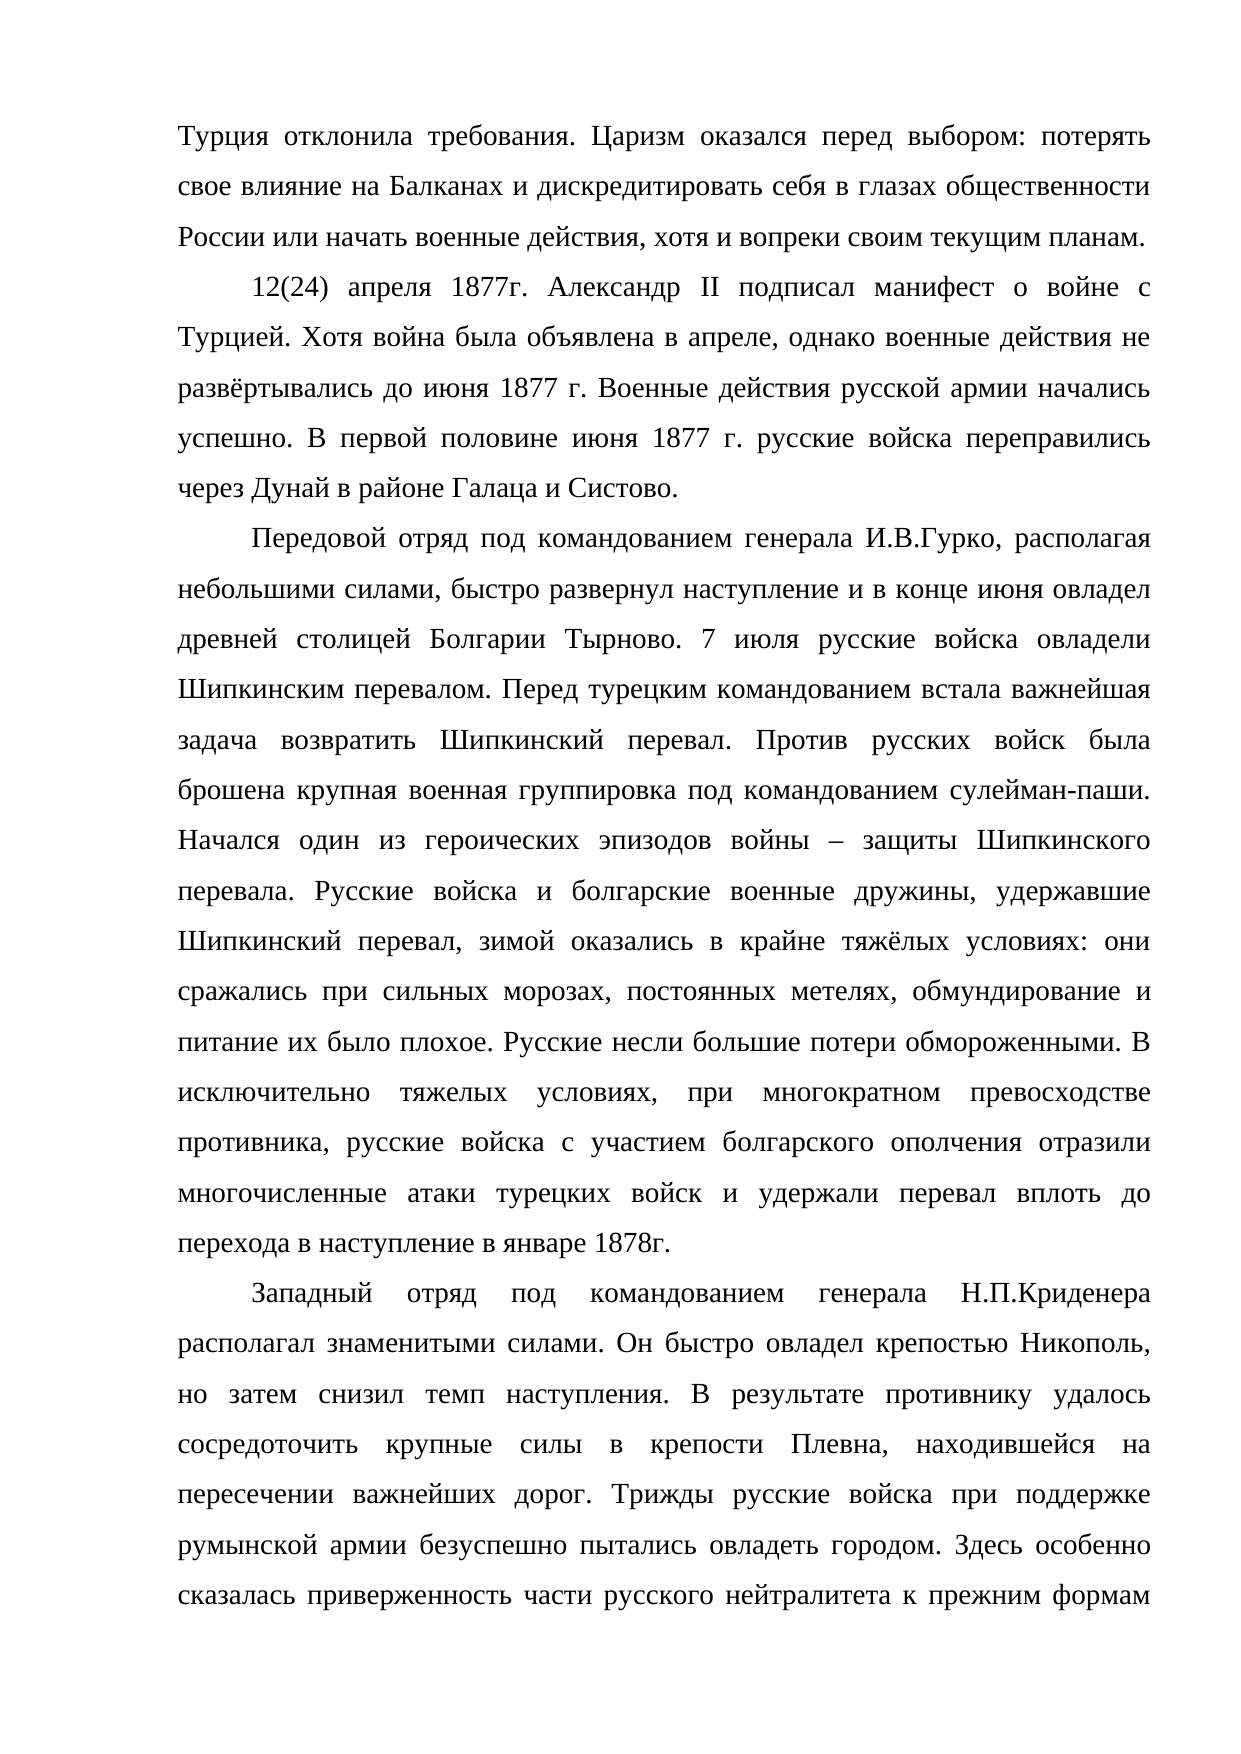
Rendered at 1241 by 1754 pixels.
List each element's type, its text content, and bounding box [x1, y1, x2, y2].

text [177, 118, 1152, 252]
text 12(24) апреля 1877г. Александр II подписал манифест о войне с Турцией. Хотя война была объявлена в апреле, однако военные действия не развёртывались до июня 1877 г. Военные действия русской армии начались успешно. В первой половине июня 1877 г. русские войска переправились через Дунай в районе Галаца и Систово. [177, 269, 1152, 504]
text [177, 1275, 1152, 1611]
text Передовой отряд под командованием генерала И.В.Гурко, располагая небольшими силами, быстро развернул наступление и в конце июня овладел древней столицей Болгарии Тырново. 7 июля русские войска овладели Шипкинским перевалом. Перед турецким командованием встала важнейшая задача возвратить Шипкинский перевал. Против русских войск была брошена крупная военная группировка под командованием сулейман-паши. Начался один из героических эпизодов войны – защиты Шипкинского перевала. Русские войска и болгарские военные дружины, удержавшие Шипкинский перевал, зимой оказались в крайне тяжёлых условиях: они сражались при сильных морозах, постоянных метелях, обмундирование и питание их было плохое. Русские несли большие потери обмороженными. В исключительно тяжелых условиях, при многократном превосходстве противника, русские войска с участием болгарского ополчения отразили многочисленные атаки турецких войск и удержали перевал вплоть до перехода в наступление в январе 1878г. [177, 521, 1152, 1258]
